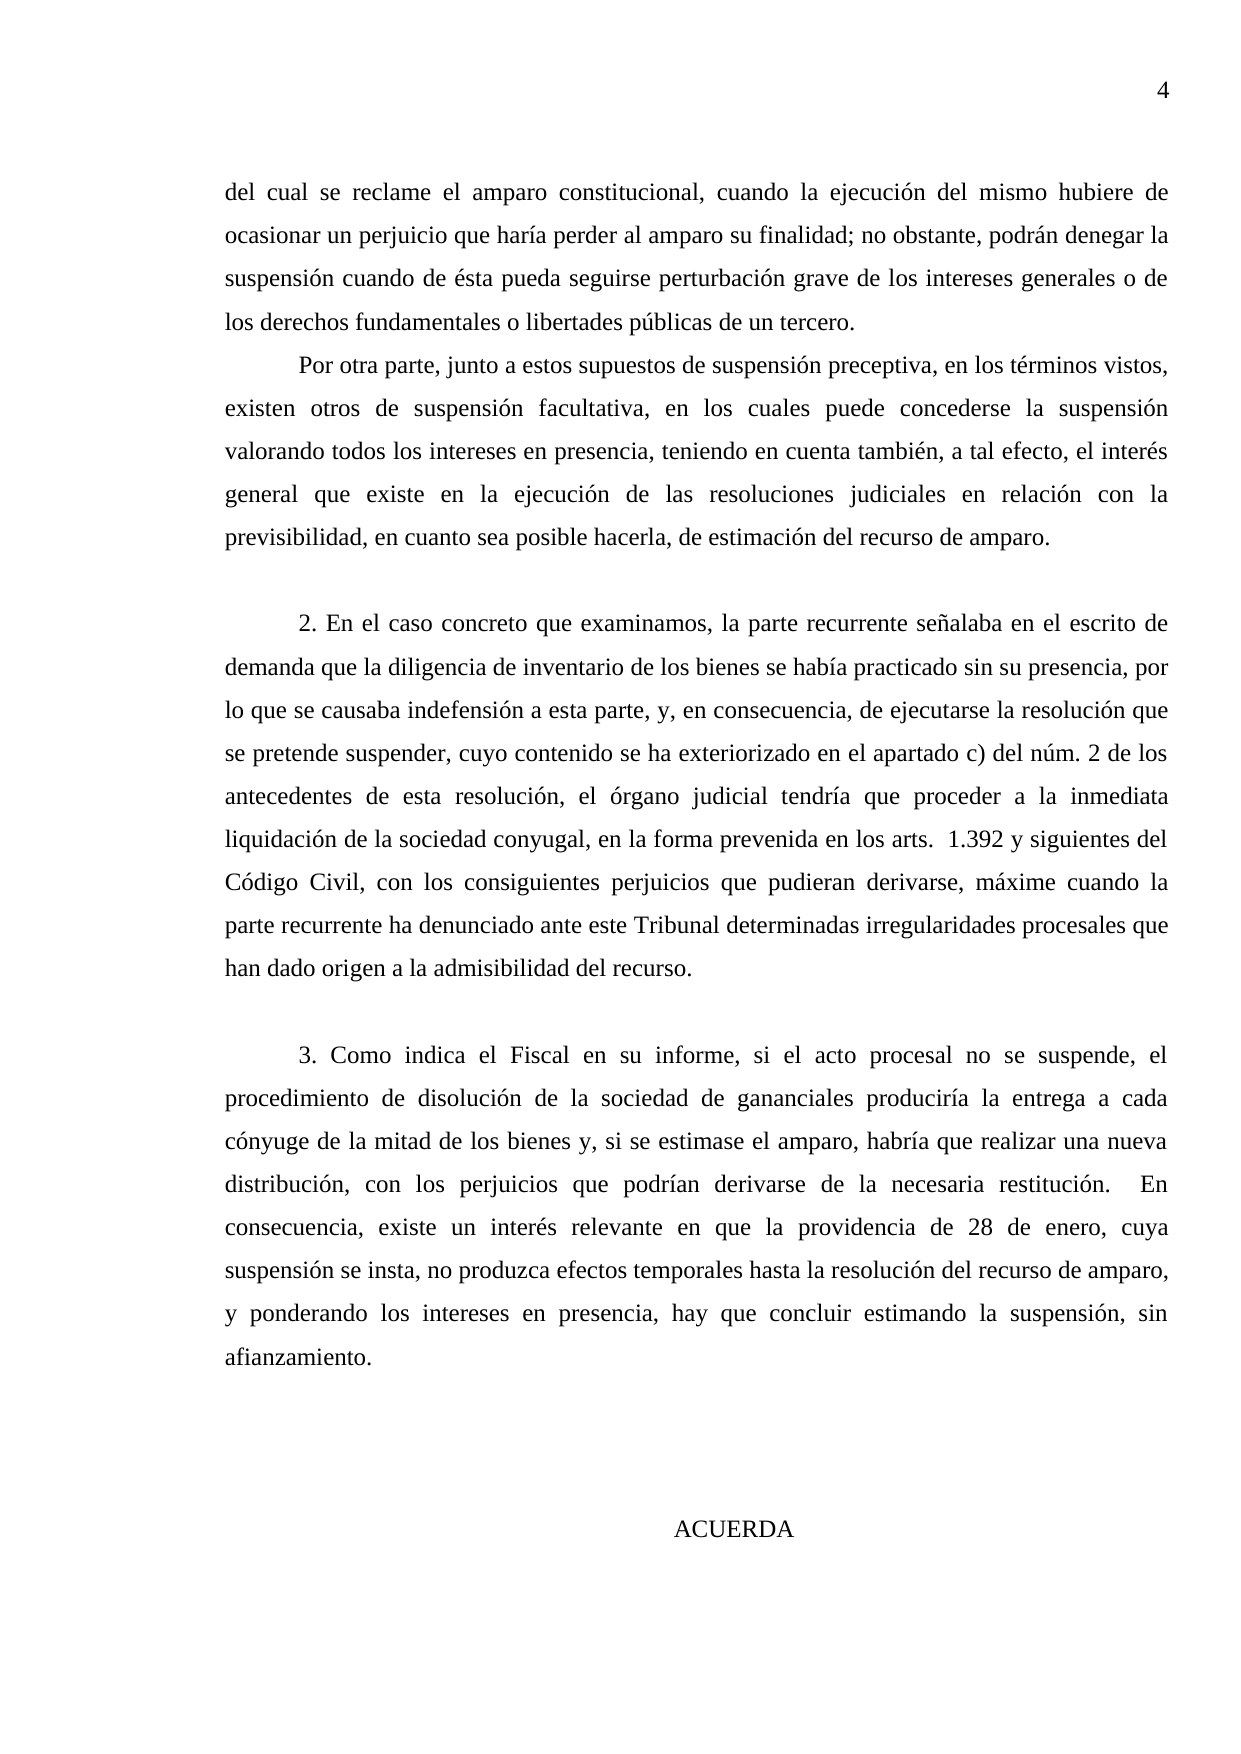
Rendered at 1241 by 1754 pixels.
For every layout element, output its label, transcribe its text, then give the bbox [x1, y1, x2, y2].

text 2. En el caso concreto que examinamos, la parte recurrente señalaba en el escrito de demanda que la diligencia de inventario de los bienes se había practicado sin su presencia, por lo que se causaba indefensión a esta parte, y, en consecuencia, de ejecutarse la resolución que se pretende suspender, cuyo contenido se ha exteriorizado en el apartado c) del núm. 2 de los antecedentes de esta resolución, el órgano judicial tendría que proceder a la inmediata liquidación de la sociedad conyugal, en la forma prevenida en los arts. 1.392 y siguientes del Código Civil, con los consiguientes perjuicios que pudieran derivarse, máxime cuando la parte recurrente ha denunciado ante este Tribunal determinadas irregularidades procesales que han dado origen a la admisibilidad del recurso. [224, 608, 1169, 982]
text ACUERDA [224, 1514, 1169, 1543]
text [224, 177, 1169, 335]
text Por otra parte, junto a estos supuestos de suspensión preceptiva, en los términos vistos, existen otros de suspensión facultativa, en los cuales puede concederse la suspensión valorando todos los intereses en presencia, teniendo en cuenta también, a tal efecto, el interés general que existe en la ejecución de las resoluciones judiciales en relación con la previsibilidad, en cuanto sea posible hacerla, de estimación del recurso de amparo. [224, 350, 1169, 551]
text 3. Como indica el Fiscal en su informe, si el acto procesal no se suspende, el procedimiento de disolución de la sociedad de gananciales produciría la entrega a cada cónyuge de la mitad de los bienes y, si se estimase el amparo, habría que realizar una nueva distribución, con los perjuicios que podrían derivarse de la necesaria restitución. En consecuencia, existe un interés relevante en que la providencia de 28 de enero, cuya suspensión se insta, no produzca efectos temporales hasta la resolución del recurso de amparo, y ponderando los intereses en presencia, hay que concluir estimando la suspensión, sin afianzamiento. [224, 1040, 1169, 1370]
